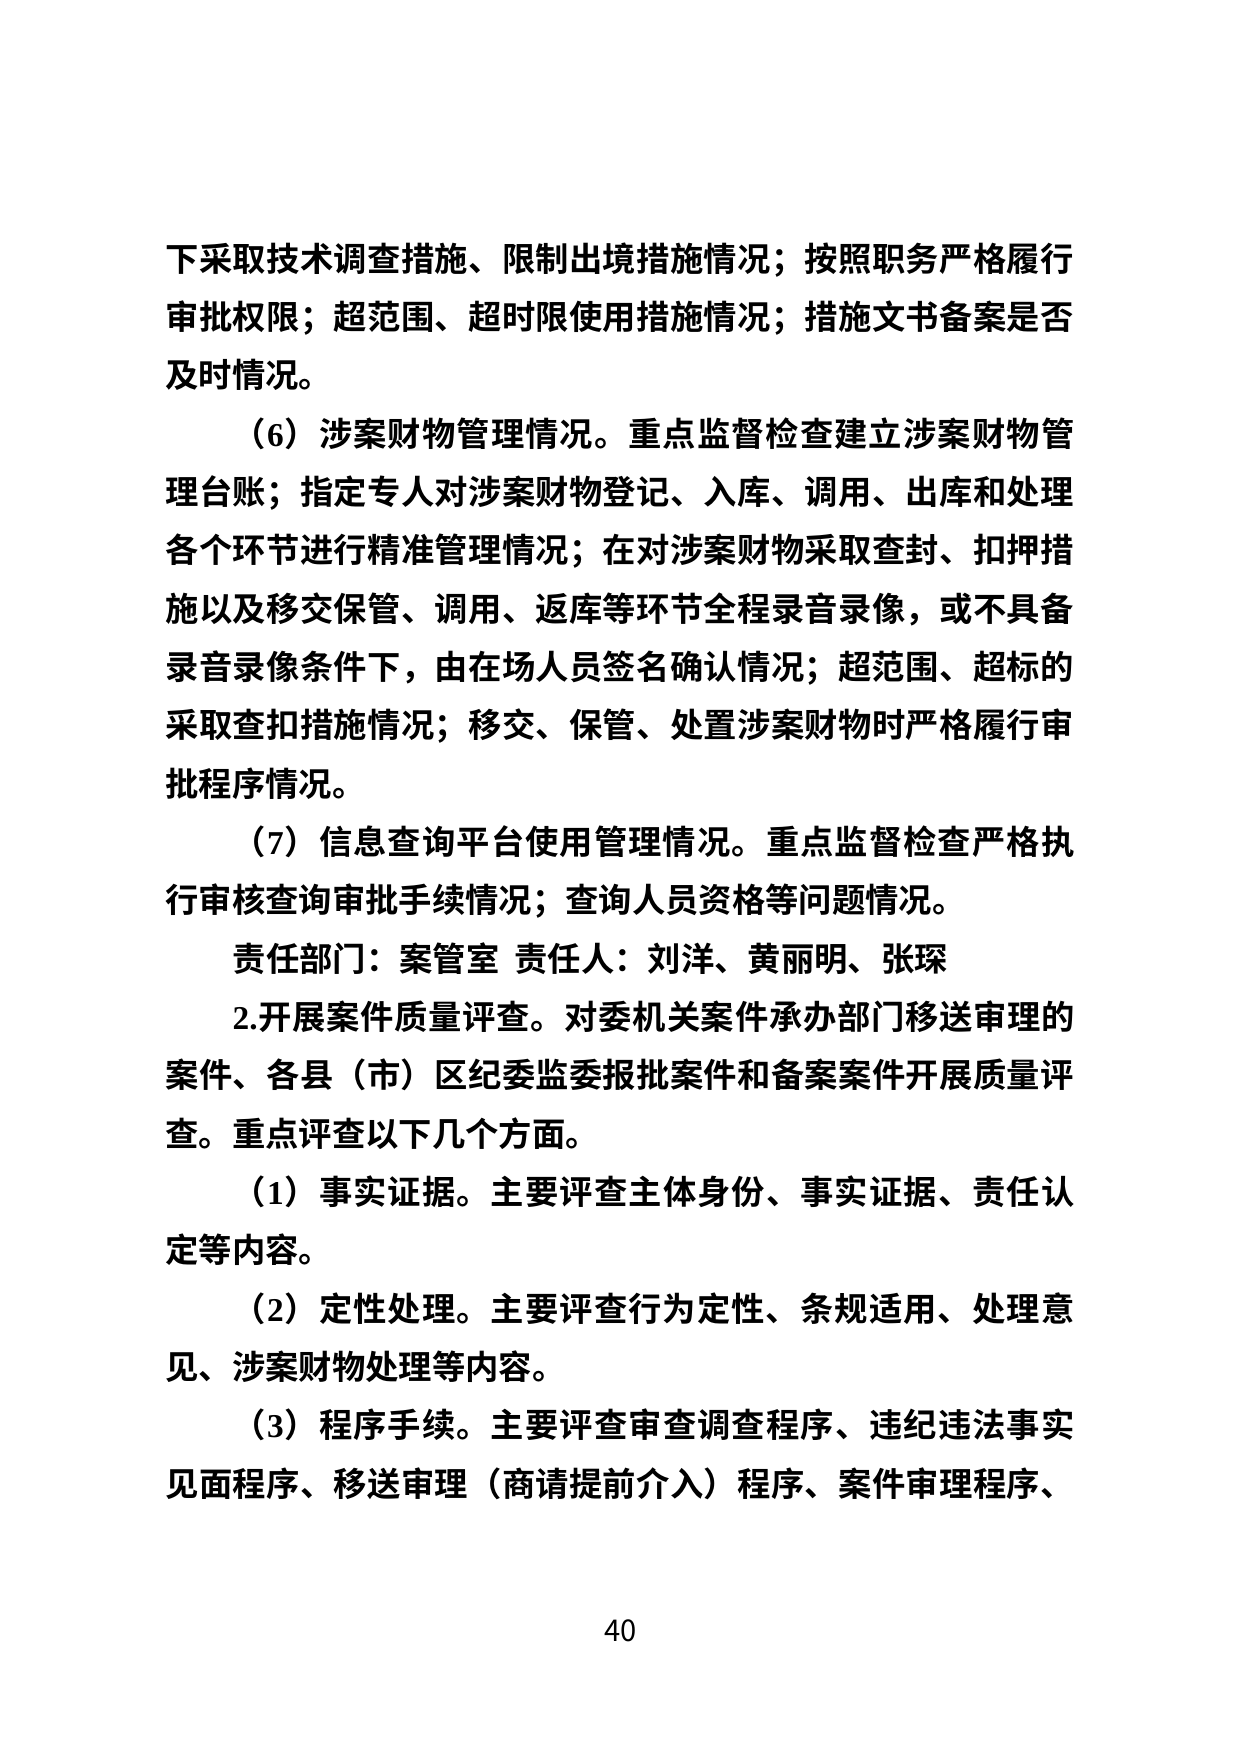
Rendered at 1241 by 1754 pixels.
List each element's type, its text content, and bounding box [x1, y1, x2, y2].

text 2.开展案件质量评查。对委机关案件承办部门移送审理的案件、各县（市）区纪委监委报批案件和备案案件开展质量评查。重点评查以下几个方面。 [165, 983, 1075, 1158]
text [165, 224, 1075, 399]
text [165, 1391, 1075, 1508]
text （1）事实证据。主要评查主体身份、事实证据、责任认定等内容。 [165, 1158, 1075, 1274]
text 责任部门：案管室 责任人：刘洋、黄丽明、张琛 [165, 924, 1075, 983]
text （6）涉案财物管理情况。重点监督检查建立涉案财物管理台账；指定专人对涉案财物登记、入库、调用、出库和处理各个环节进行精准管理情况；在对涉案财物采取查封、扣押措施以及移交保管、调用、返库等环节全程录音录像，或不具备录音录像条件下，由在场人员签名确认情况；超范围、超标的采取查扣措施情况；移交、保管、处置涉案财物时严格履行审批程序情况。 [165, 399, 1075, 808]
text （7）信息查询平台使用管理情况。重点监督检查严格执行审核查询审批手续情况；查询人员资格等问题情况。 [165, 808, 1075, 924]
text （2）定性处理。主要评查行为定性、条规适用、处理意见、涉案财物处理等内容。 [165, 1274, 1075, 1391]
